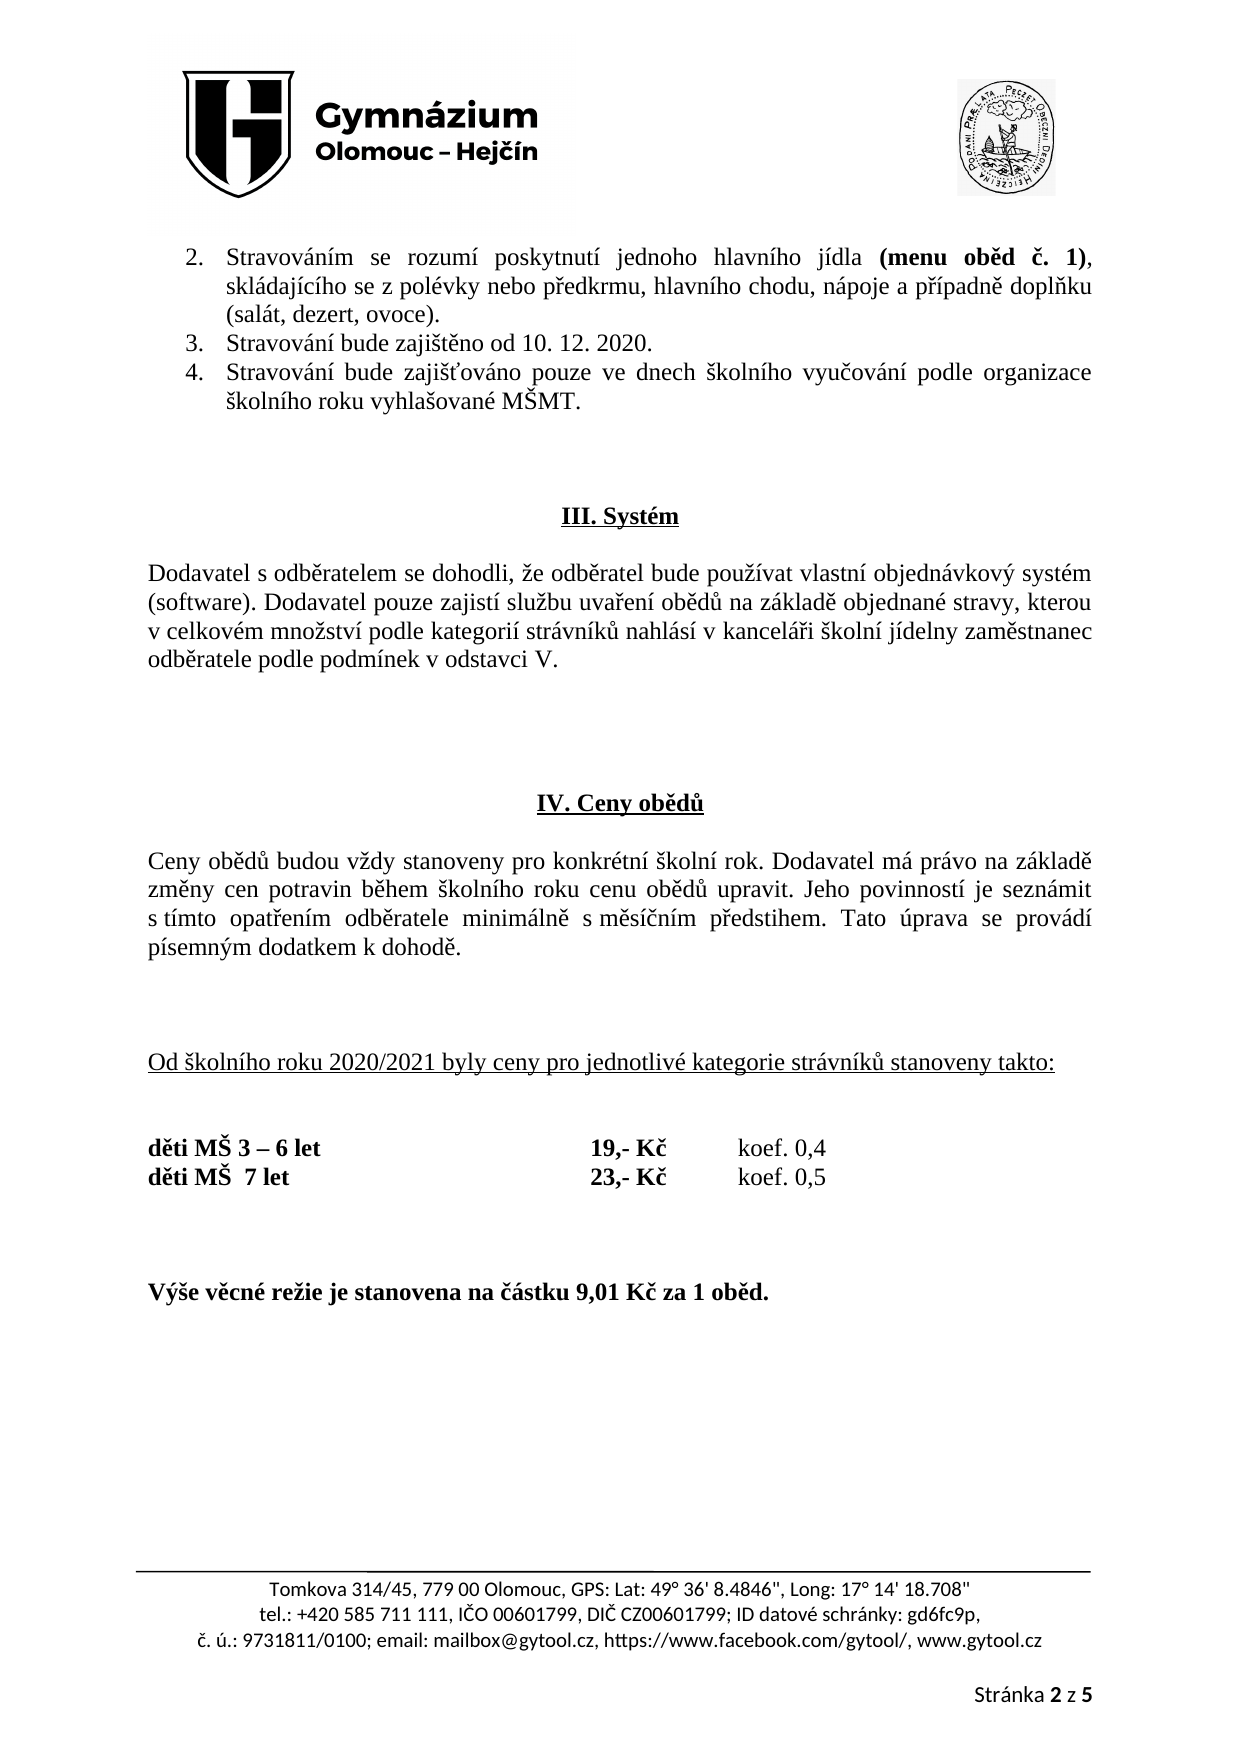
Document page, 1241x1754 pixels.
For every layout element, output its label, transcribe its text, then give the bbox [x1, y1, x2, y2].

text Výše věcné režie je stanovena na částku 9,01 Kč za 1 oběd. [148, 1277, 1093, 1306]
text děti MŠ 3 – 6 let 19,- Kč koef. 0,4 [148, 1133, 1093, 1162]
list Stravováním se rozumí poskytnutí jednoho hlavního jídla (menu oběd č. 1), skládajícího se z polévky nebo předkrmu, hlavního chodu, nápoje a případně doplňku (salát, dezert, ovoce). [185, 242, 1093, 328]
list Stravování bude zajištěno od 10. 12. 2020. [185, 328, 1093, 357]
picture [147, 33, 576, 236]
list Stravování bude zajišťováno pouze ve dnech školního vyučování podle organizace školního roku vyhlašované MŠMT. [185, 357, 1093, 414]
text IV. Ceny obědů [148, 788, 1093, 817]
text děti MŠ 7 let 23,- Kč koef. 0,5 [148, 1162, 1093, 1191]
text Od školního roku 2020/2021 byly ceny pro jednotlivé kategorie strávníků stanoveny takto: [148, 1047, 1093, 1076]
text III. Systém [148, 501, 1093, 529]
text Ceny obědů budou vždy stanoveny pro konkrétní školní rok. Dodavatel má právo na základě změny cen potravin během školního roku cenu obědů upravit. Jeho povinností je seznámit s tímto opatřením odběratele minimálně s měsíčním předstihem. Tato úprava se provádí písemným dodatkem k dohodě. [148, 846, 1093, 961]
text Dodavatel s odběratelem se dohodli, že odběratel bude používat vlastní objednávkový systém (software). Dodavatel pouze zajistí službu uvaření obědů na základě objednané stravy, kterou v celkovém množství podle kategorií strávníků nahlásí v kanceláři školní jídelny zaměstnanec odběratele podle podmínek v odstavci V. [148, 558, 1093, 673]
